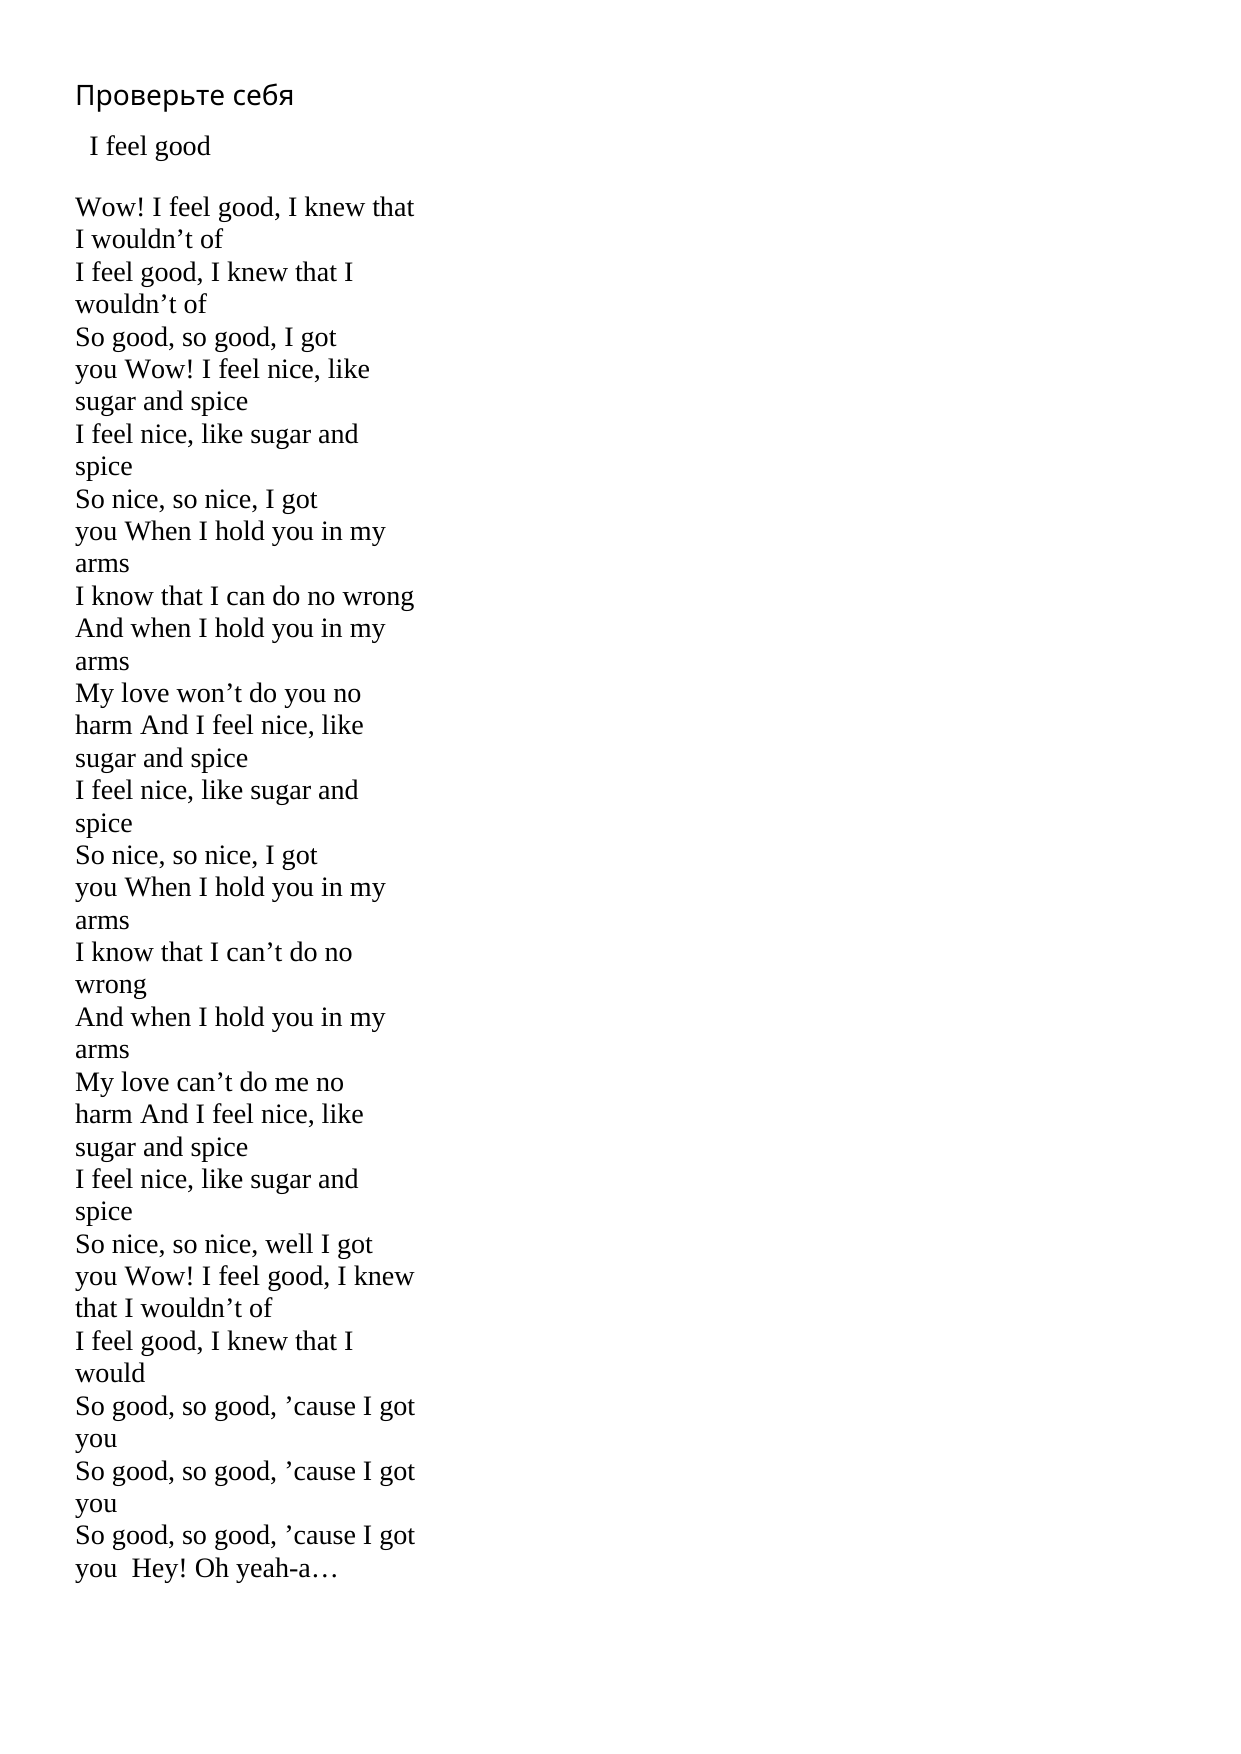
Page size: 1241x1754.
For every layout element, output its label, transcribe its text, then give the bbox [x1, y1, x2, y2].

table_header I feel good [75, 129, 430, 190]
text Проверьте себя [75, 75, 1165, 113]
table_cell Wow! I feel good, I knew that I wouldn’t of I feel good, I knew that I wouldn’t of So good, so good, I got you Wow! I feel nice, like sugar and spice I feel nice, like sugar and spice So nice, so nice, I got you When I hold you in my arms I know that I can do no wrong And when I hold you in my arms My love won’t do you no harm And I feel nice, like sugar and spice I feel nice, like sugar and spice So nice, so nice, I got you When I hold you in my arms I know that I can’t do no wrong And when I hold you in my arms My love can’t do me no harm And I feel nice, like sugar and spice I feel nice, like sugar and spice So nice, so nice, well I got you Wow! I feel good, I knew that I wouldn’t of I feel good, I knew that I would So good, so good, ’cause I got you So good, so good, ’cause I got you So good, so good, ’cause I got you Hey! Oh yeah-a… [75, 190, 430, 1583]
